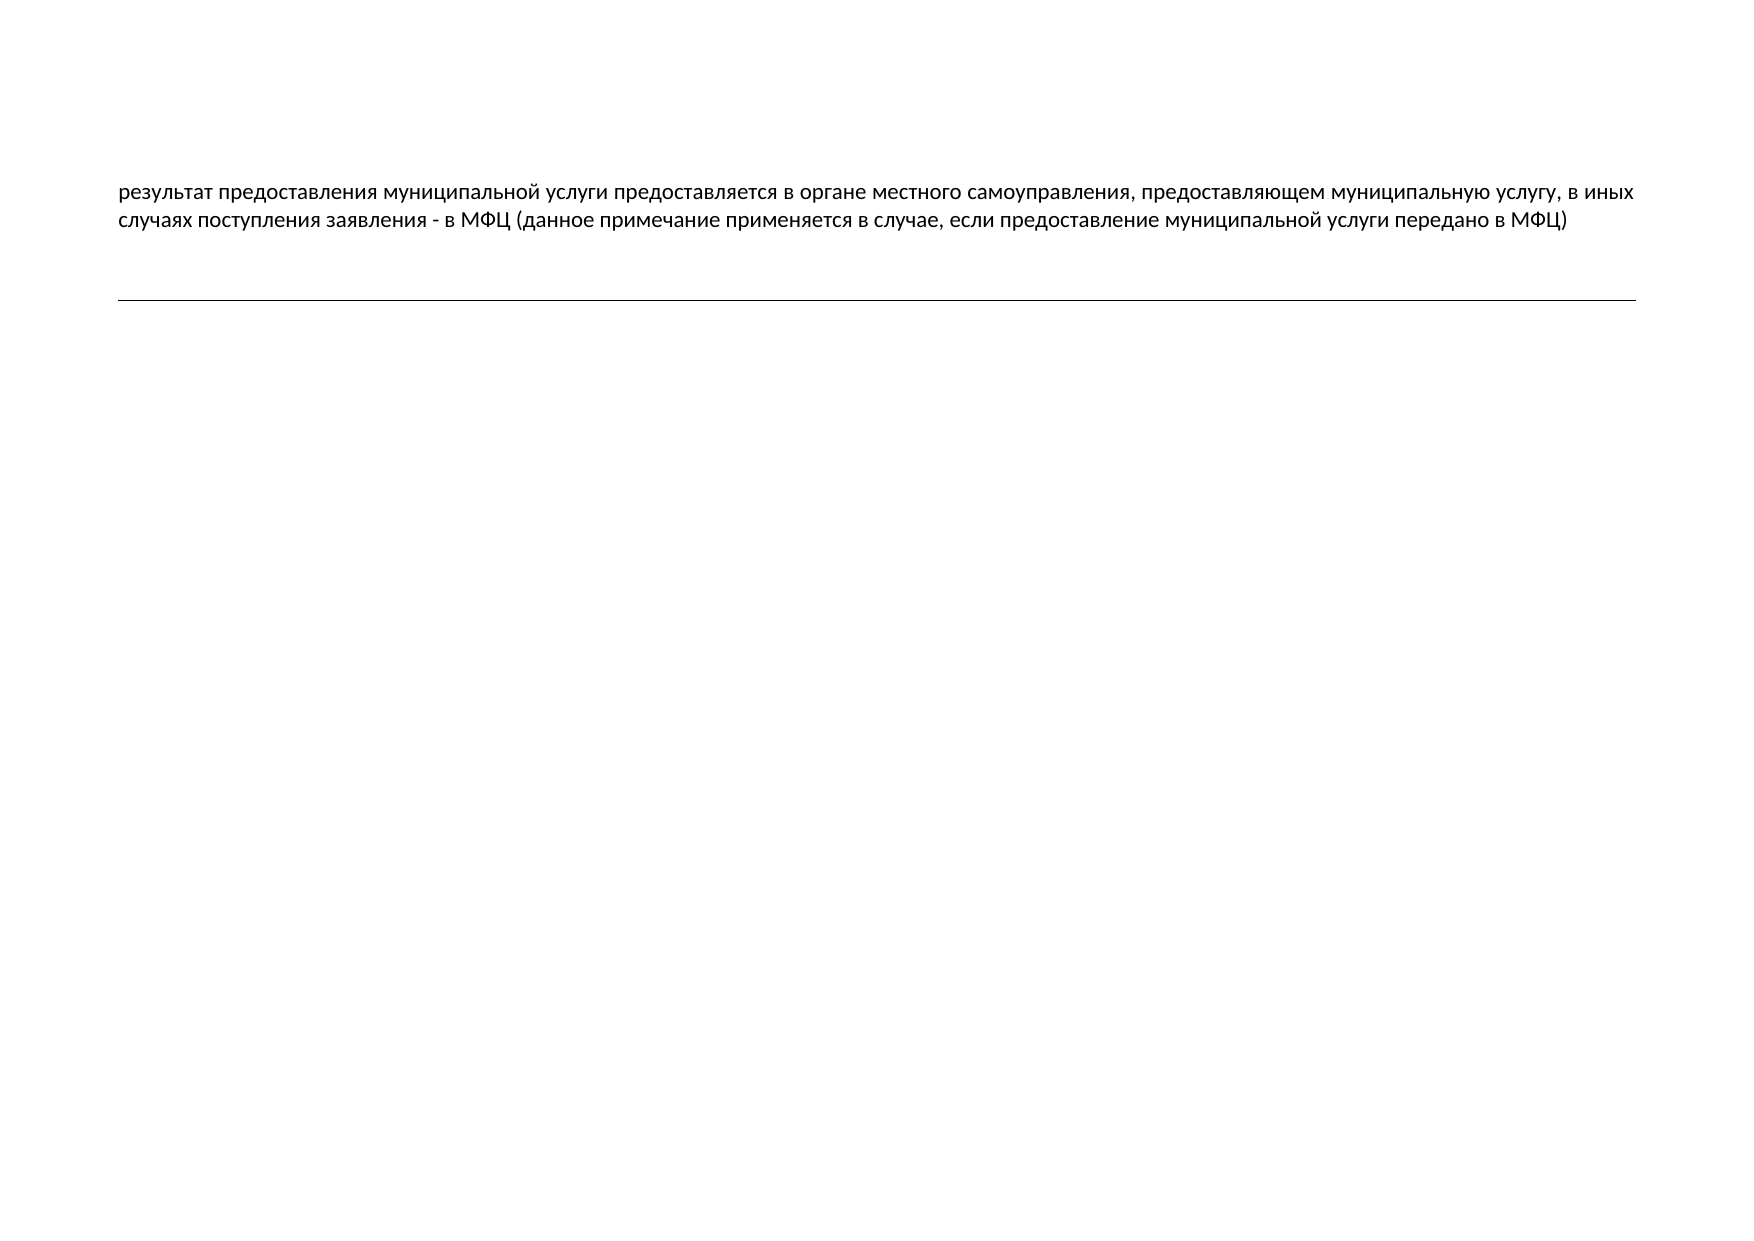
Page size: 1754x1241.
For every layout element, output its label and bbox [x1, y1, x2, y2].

text [118, 177, 1636, 233]
